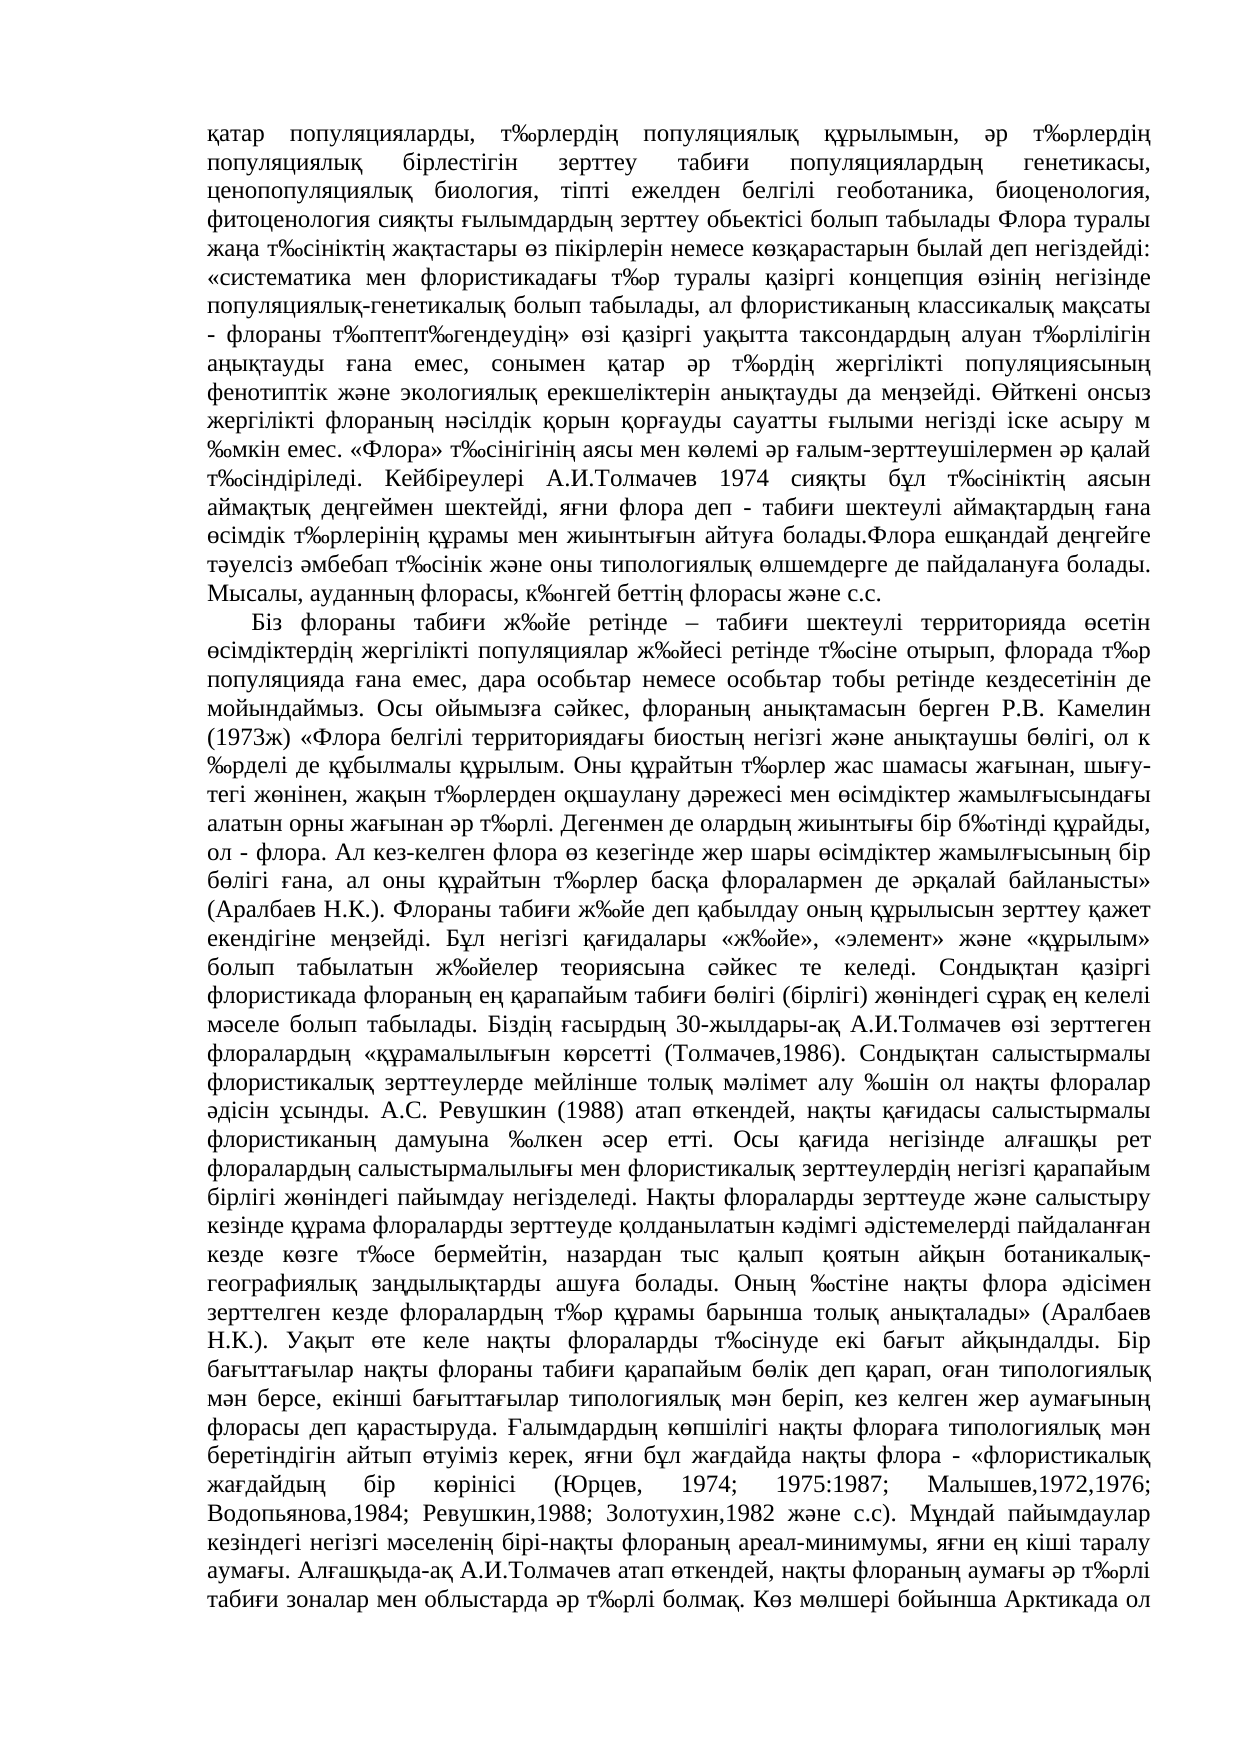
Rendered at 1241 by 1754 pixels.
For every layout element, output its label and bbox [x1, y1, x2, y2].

list [207, 118, 1152, 607]
list [207, 607, 1152, 1613]
